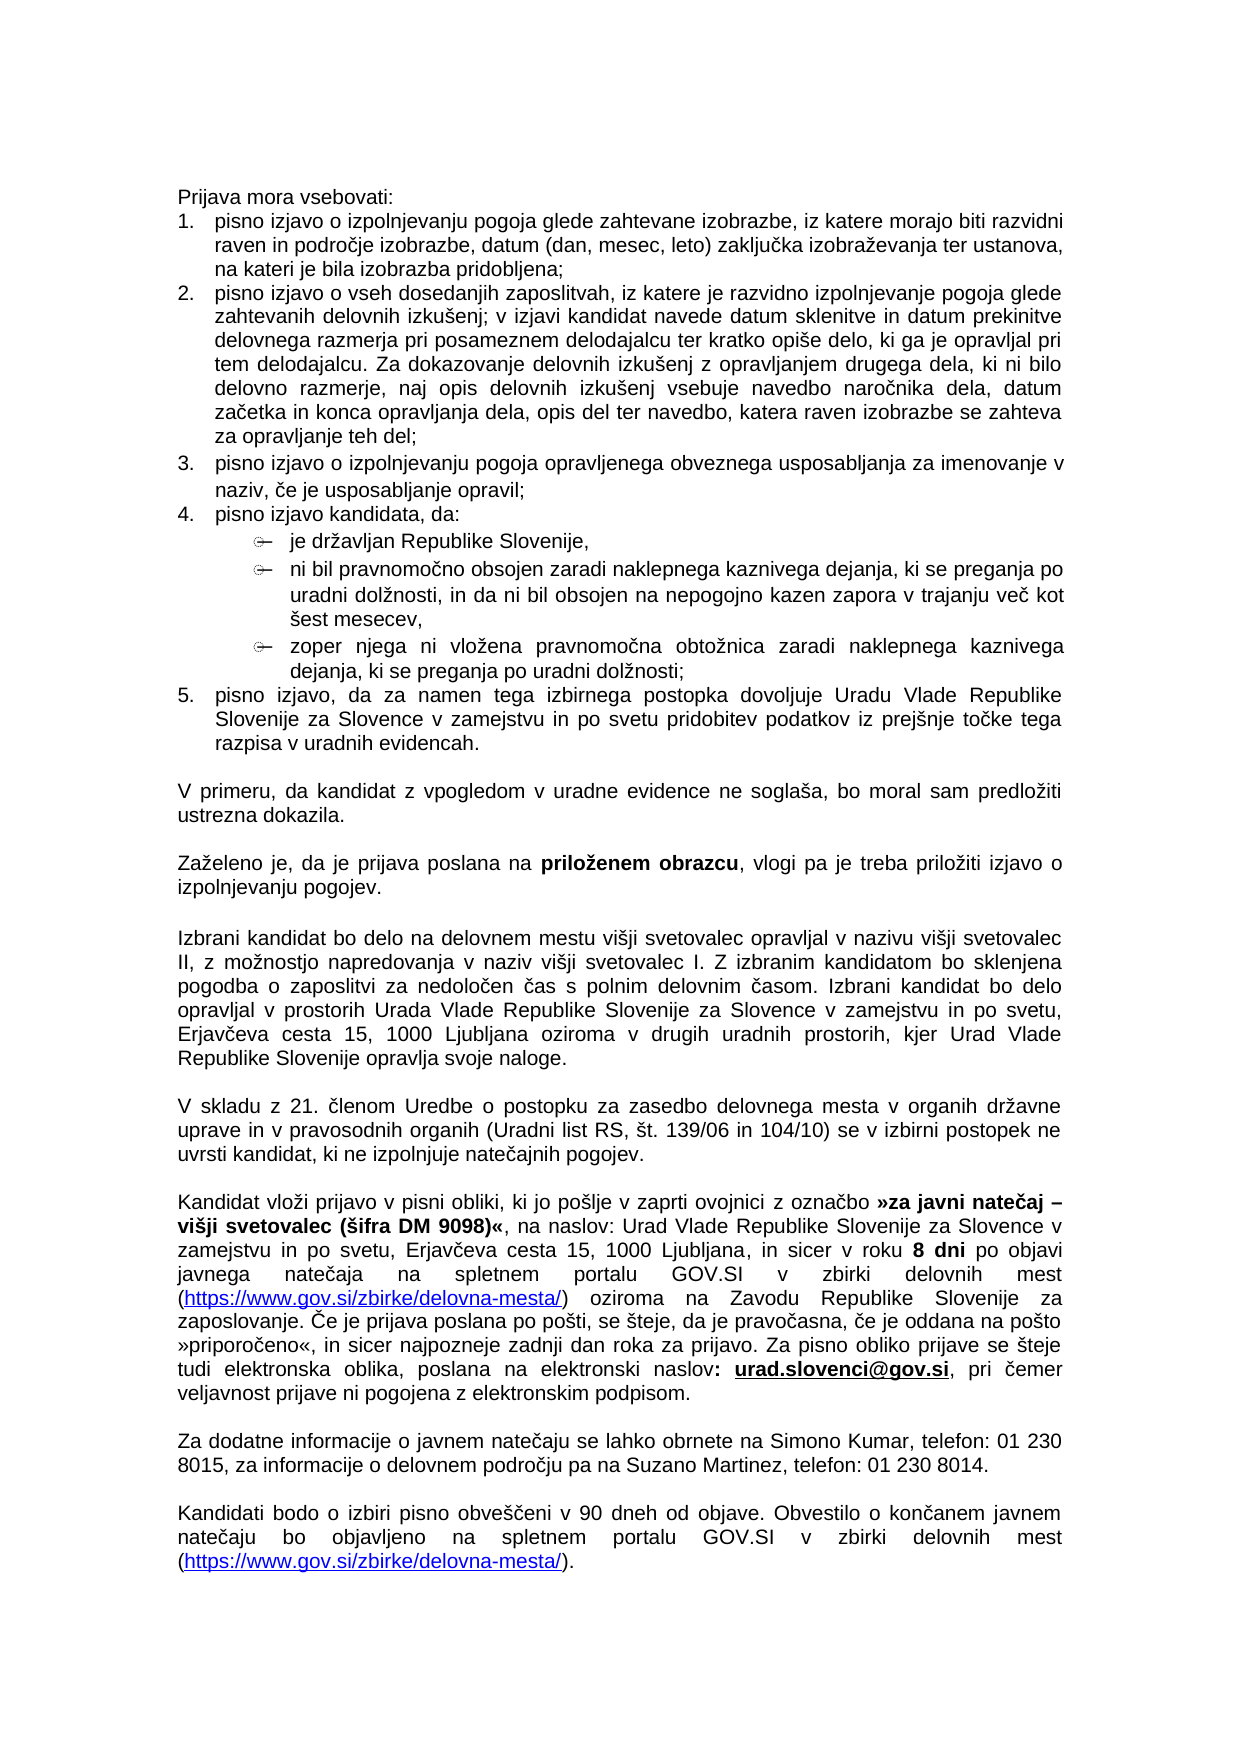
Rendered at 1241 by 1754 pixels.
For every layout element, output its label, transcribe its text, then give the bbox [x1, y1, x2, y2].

list pisno izjavo o izpolnjevanju pogoja glede zahtevane izobrazbe, iz katere morajo biti razvidni raven in področje izobrazbe, datum (dan, mesec, leto) zaključka izobraževanja ter ustanova, na kateri je bila izobrazba pridobljena; [177, 208, 1065, 280]
list je državljan Republike Slovenije, [252, 526, 1065, 554]
list zoper njega ni vložena pravnomočna obtožnica zaradi naklepnega kaznivega dejanja, ki se preganja po uradni dolžnosti; [252, 631, 1065, 683]
text V primeru, da kandidat z vpogledom v uradne evidence ne soglaša, bo moral sam predložiti ustrezna dokazila. [177, 779, 1063, 827]
text Zaželeno je, da je prijava poslana na priloženem obrazcu, vlogi pa je treba priložiti izjavo o izpolnjevanju pogojev. [177, 851, 1063, 899]
text Kandidati bodo o izbiri pisno obveščeni v 90 dneh od objave. Obvestilo o končanem javnem natečaju bo objavljeno na spletnem portalu GOV.SI v zbirki delovnih mest (https://www.gov.si/zbirke/delovna-mesta/). [177, 1501, 1063, 1573]
text Kandidat vloži prijavo v pisni obliki, ki jo pošlje v zaprti ovojnici z označbo »za javni natečaj – višji svetovalec (šifra DM 9098)«, na naslov: Urad Vlade Republike Slovenije za Slovence v zamejstvu in po svetu, Erjavčeva cesta 15, 1000 Ljubljana, in sicer v roku 8 dni po objavi javnega natečaja na spletnem portalu GOV.SI v zbirki delovnih mest (https://www.gov.si/zbirke/delovna-mesta/) oziroma na Zavodu Republike Slovenije za zaposlovanje. Če je prijava poslana po pošti, se šteje, da je pravočasna, če je oddana na pošto »priporočeno«, in sicer najpozneje zadnji dan roka za prijavo. Za pisno obliko prijave se šteje tudi elektronska oblika, poslana na elektronski naslov: urad.slovenci@gov.si, pri čemer veljavnost prijave ni pogojena z elektronskim podpisom. [177, 1189, 1063, 1405]
list ni bil pravnomočno obsojen zaradi naklepnega kaznivega dejanja, ki se preganja po uradni dolžnosti, in da ni bil obsojen na nepogojno kazen zapora v trajanju več kot šest mesecev, [252, 554, 1065, 631]
text V skladu z 21. členom Uredbe o postopku za zasedbo delovnega mesta v organih državne uprave in v pravosodnih organih (Uradni list RS, št. 139/06 in 104/10) se v izbirni postopek ne uvrsti kandidat, ki ne izpolnjuje natečajnih pogojev. [177, 1094, 1063, 1166]
text Za dodatne informacije o javnem natečaju se lahko obrnete na Simono Kumar, telefon: 01 230 8015, za informacije o delovnem področju pa na Suzano Martinez, telefon: 01 230 8014. [177, 1429, 1063, 1477]
list pisno izjavo o vseh dosedanjih zaposlitvah, iz katere je razvidno izpolnjevanje pogoja glede zahtevanih delovnih izkušenj; v izjavi kandidat navede datum sklenitve in datum prekinitve delovnega razmerja pri posameznem delodajalcu ter kratko opiše delo, ki ga je opravljal pri tem delodajalcu. Za dokazovanje delovnih izkušenj z opravljanjem drugega dela, ki ni bilo delovno razmerje, naj opis delovnih izkušenj vsebuje navedbo naročnika dela, datum začetka in konca opravljanja dela, opis del ter navedbo, katera raven izobrazbe se zahteva za opravljanje teh del; [177, 280, 1063, 448]
text Prijava mora vsebovati: [177, 184, 1065, 208]
list pisno izjavo, da za namen tega izbirnega postopka dovoljuje Uradu Vlade Republike Slovenije za Slovence v zamejstvu in po svetu pridobitev podatkov iz prejšnje točke tega razpisa v uradnih evidencah. [177, 683, 1063, 755]
text Izbrani kandidat bo delo na delovnem mestu višji svetovalec opravljal v nazivu višji svetovalec II, z možnostjo napredovanja v naziv višji svetovalec I. Z izbranim kandidatom bo sklenjena pogodba o zaposlitvi za nedoločen čas s polnim delovnim časom. Izbrani kandidat bo delo opravljal v prostorih Urada Vlade Republike Slovenije za Slovence v zamejstvu in po svetu, Erjavčeva cesta 15, 1000 Ljubljana oziroma v drugih uradnih prostorih, kjer Urad Vlade Republike Slovenije opravlja svoje naloge. [177, 926, 1063, 1070]
list pisno izjavo o izpolnjevanju pogoja opravljenega obveznega usposabljanja za imenovanje v naziv, če je usposabljanje opravil; [177, 448, 1065, 502]
list pisno izjavo kandidata, da: [177, 502, 1065, 526]
